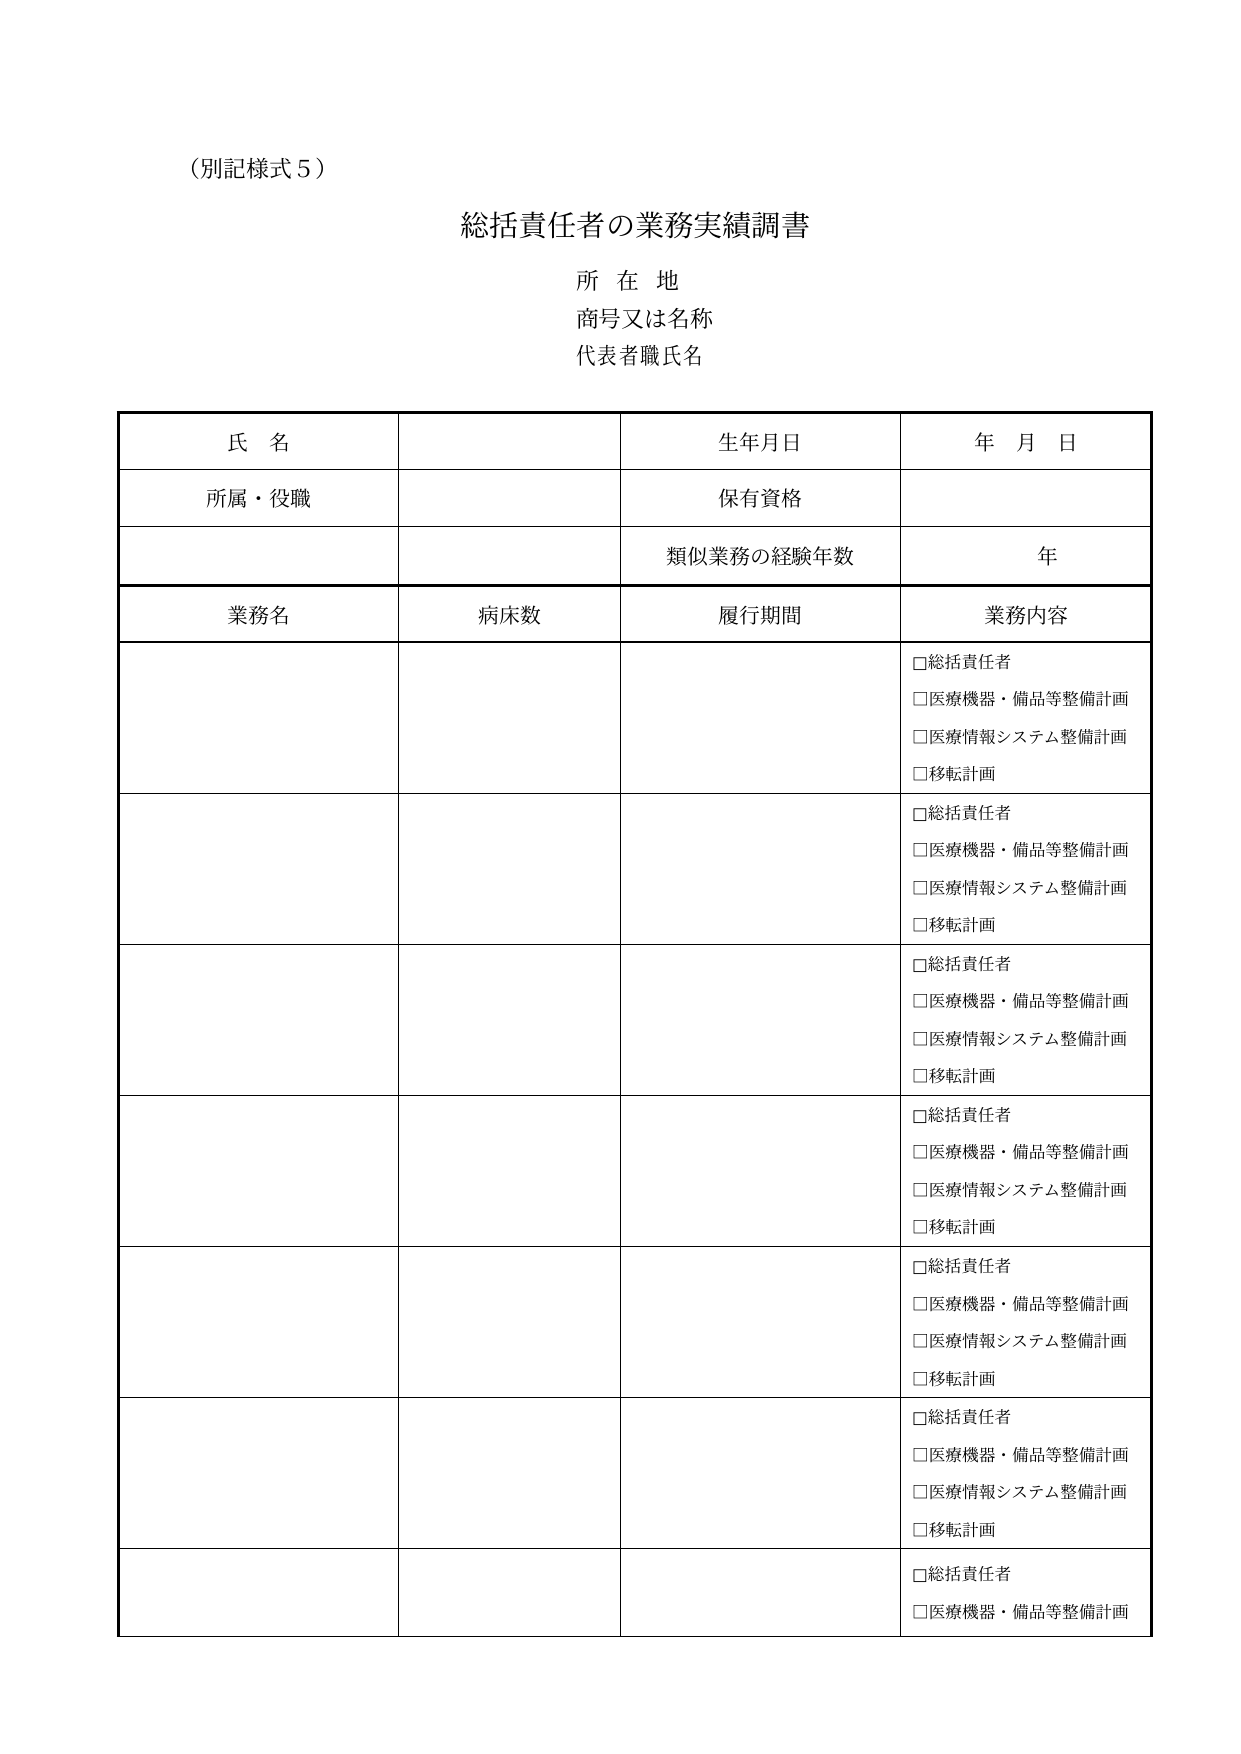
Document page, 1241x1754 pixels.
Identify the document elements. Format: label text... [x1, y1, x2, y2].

table_cell [621, 1247, 900, 1397]
text （別記様式５） [177, 148, 1092, 186]
table_cell 業務名 [120, 587, 398, 641]
table_cell [399, 1247, 620, 1397]
table_cell [120, 527, 398, 584]
table_cell [621, 643, 900, 792]
table_cell [399, 945, 620, 1094]
table_cell [399, 794, 620, 943]
table_cell [120, 794, 398, 943]
table_cell □総括責任者 □医療機器・備品等整備計画 □医療情報システム整備計画 □移転計画 [901, 794, 1150, 943]
table_header [399, 414, 620, 468]
table_header 氏 名 [120, 414, 398, 468]
table_header 年 月 日 [901, 414, 1150, 468]
table_cell [621, 945, 900, 1094]
table_cell 類似業務の経験年数 [621, 527, 900, 584]
table_cell [399, 527, 620, 584]
table_cell □総括責任者 □医療機器・備品等整備計画 □医療情報システム整備計画 □移転計画 [901, 945, 1150, 1094]
table_cell 業務内容 [901, 587, 1150, 641]
table_header 生年月日 [621, 414, 900, 468]
table_cell 履行期間 [621, 587, 900, 641]
table_cell [120, 643, 398, 792]
table_cell [120, 1398, 398, 1548]
table_cell [901, 470, 1150, 526]
text 商号又は名称 [576, 298, 1092, 336]
table_cell [120, 1247, 398, 1397]
text 代表者職氏名 [576, 336, 1092, 373]
table_cell [120, 945, 398, 1094]
text 所在地 [576, 261, 1092, 298]
table_cell [621, 1549, 900, 1636]
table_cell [901, 1247, 1150, 1397]
table_cell [399, 1096, 620, 1246]
table_cell 年 [901, 527, 1150, 584]
table_cell [399, 1549, 620, 1636]
table_cell [399, 470, 620, 526]
text 総括責任者の業務実績調書 [177, 186, 1092, 261]
table_cell [621, 1398, 900, 1548]
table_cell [901, 1549, 1150, 1636]
table_cell [621, 794, 900, 943]
table_cell □総括責任者 □医療機器・備品等整備計画 □医療情報システム整備計画 □移転計画 [901, 643, 1150, 792]
table_cell [120, 1549, 398, 1636]
table_cell [399, 1398, 620, 1548]
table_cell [901, 1096, 1150, 1246]
table_cell [621, 1096, 900, 1246]
table_cell [399, 643, 620, 792]
table_cell 所属・役職 [120, 470, 398, 526]
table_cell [901, 1398, 1150, 1548]
table_cell 保有資格 [621, 470, 900, 526]
table_cell 病床数 [399, 587, 620, 641]
table_cell [120, 1096, 398, 1246]
